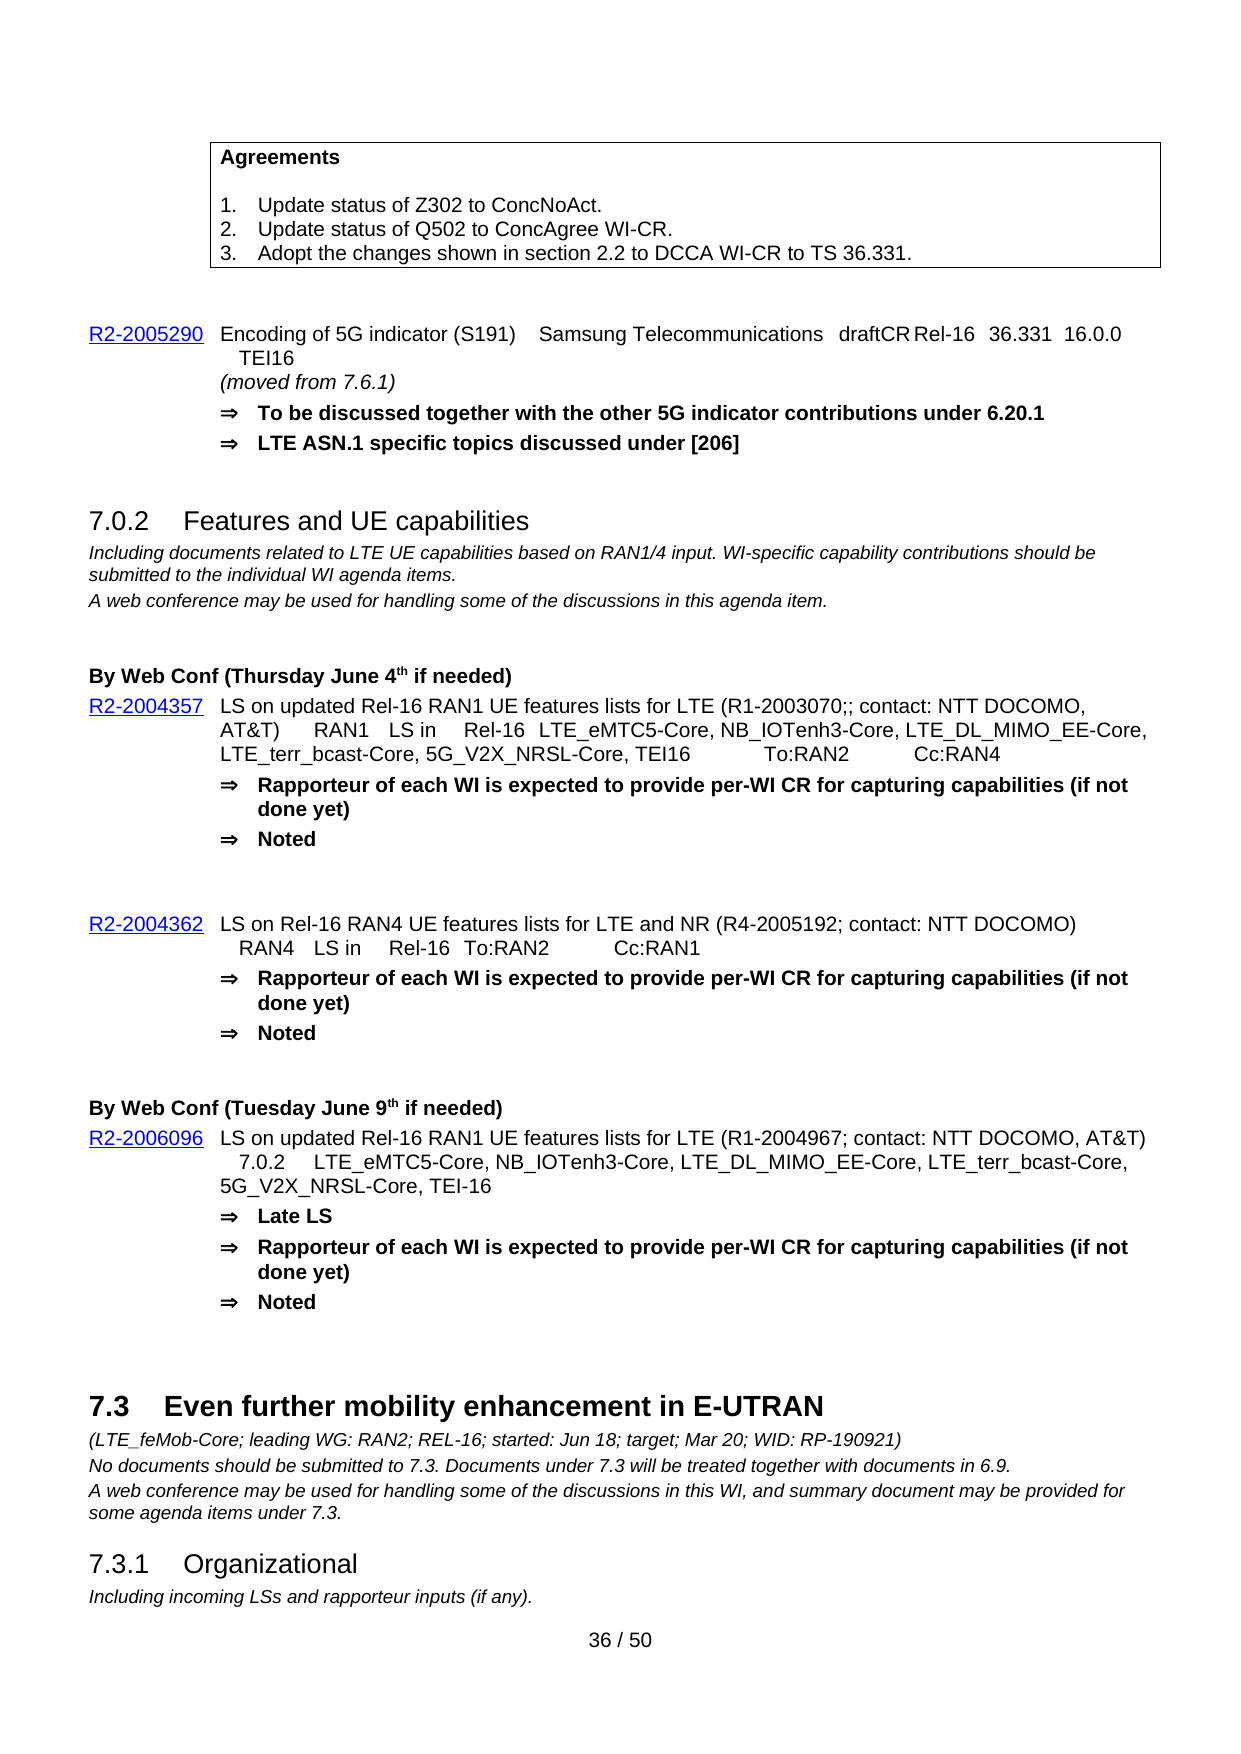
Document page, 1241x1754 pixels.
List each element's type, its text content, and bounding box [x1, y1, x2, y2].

title R2-2004362 LS on Rel-16 RAN4 UE features lists for LTE and NR (R4-2005192; contact: NTT DOCOMO) RAN4 LS in Rel-16 To:RAN2 Cc:RAN1 [89, 912, 1152, 960]
subtitle 7.0.2 Features and UE capabilities [89, 504, 1152, 536]
text (LTE_feMob-Core; leading WG: RAN2; REL-16; started: Jun 18; target; Mar 20; WID: RP-190921) [89, 1429, 1152, 1450]
text R2-2006096 LS on updated Rel-16 RAN1 UE features lists for LTE (R1-2004967; contact: NTT DOCOMO, AT&T) 7.0.2 LTE_eMTC5-Core, NB_IOTenh3-Core, LTE_DL_MIMO_EE-Core, LTE_terr_bcast-Core, 5G_V2X_NRSL-Core, TEI-16 [89, 1126, 1152, 1198]
text Including incoming LSs and rapporteur inputs (if any). [89, 1586, 1152, 1607]
subtitle 7.3.1 Organizational [89, 1548, 1152, 1579]
text Including documents related to LTE UE capabilities based on RAN1/4 input. WI-specific capability contributions should be submitted to the individual WI agenda items. [89, 542, 1152, 585]
title R2-2005290 Encoding of 5G indicator (S191) Samsung Telecommunications draftCR Rel-16 36.331 16.0.0 TEI16 [89, 322, 1152, 370]
text Agreements [211, 143, 1160, 169]
text Noted [220, 1021, 1152, 1045]
text No documents should be submitted to 7.3. Documents under 7.3 will be treated together with documents in 6.9. [89, 1454, 1152, 1476]
subtitle 7.3 Even further mobility enhancement in E-UTRAN [89, 1389, 1152, 1422]
text 3. Adopt the changes shown in section 2.2 to DCCA WI-CR to TS 36.331. [211, 238, 1160, 267]
text Rapporteur of each WI is expected to provide per-WI CR for capturing capabilities (if not done yet) [220, 966, 1152, 1014]
text By Web Conf (Tuesday June 9th if needed) [89, 1096, 1152, 1120]
text Noted [220, 1290, 1152, 1314]
text 1. Update status of Z302 to ConcNoAct. [211, 190, 1160, 214]
text A web conference may be used for handling some of the discussions in this WI, and summary document may be provided for some agenda items under 7.3. [89, 1480, 1152, 1523]
text LTE ASN.1 specific topics discussed under [206] [220, 431, 1152, 456]
text A web conference may be used for handling some of the discussions in this agenda item. [89, 589, 1152, 611]
text By Web Conf (Thursday June 4th if needed) [89, 664, 1152, 688]
text To be discussed together with the other 5G indicator contributions under 6.20.1 [220, 400, 1152, 425]
text Rapporteur of each WI is expected to provide per-WI CR for capturing capabilities (if not done yet) [220, 1235, 1152, 1283]
title R2-2004357 LS on updated Rel-16 RAN1 UE features lists for LTE (R1-2003070;; contact: NTT DOCOMO, AT&T) RAN1 LS in Rel-16 LTE_eMTC5-Core, NB_IOTenh3-Core, LTE_DL_MIMO_EE-Core, LTE_terr_bcast-Core, 5G_V2X_NRSL-Core, TEI16 To:RAN2 Cc:RAN4 [89, 694, 1152, 766]
text Noted [220, 827, 1152, 852]
text Rapporteur of each WI is expected to provide per-WI CR for capturing capabilities (if not done yet) [220, 772, 1152, 821]
text 2. Update status of Q502 to ConcAgree WI-CR. [211, 214, 1160, 238]
text (moved from 7.6.1) [220, 370, 1152, 394]
text Late LS [220, 1204, 1152, 1229]
